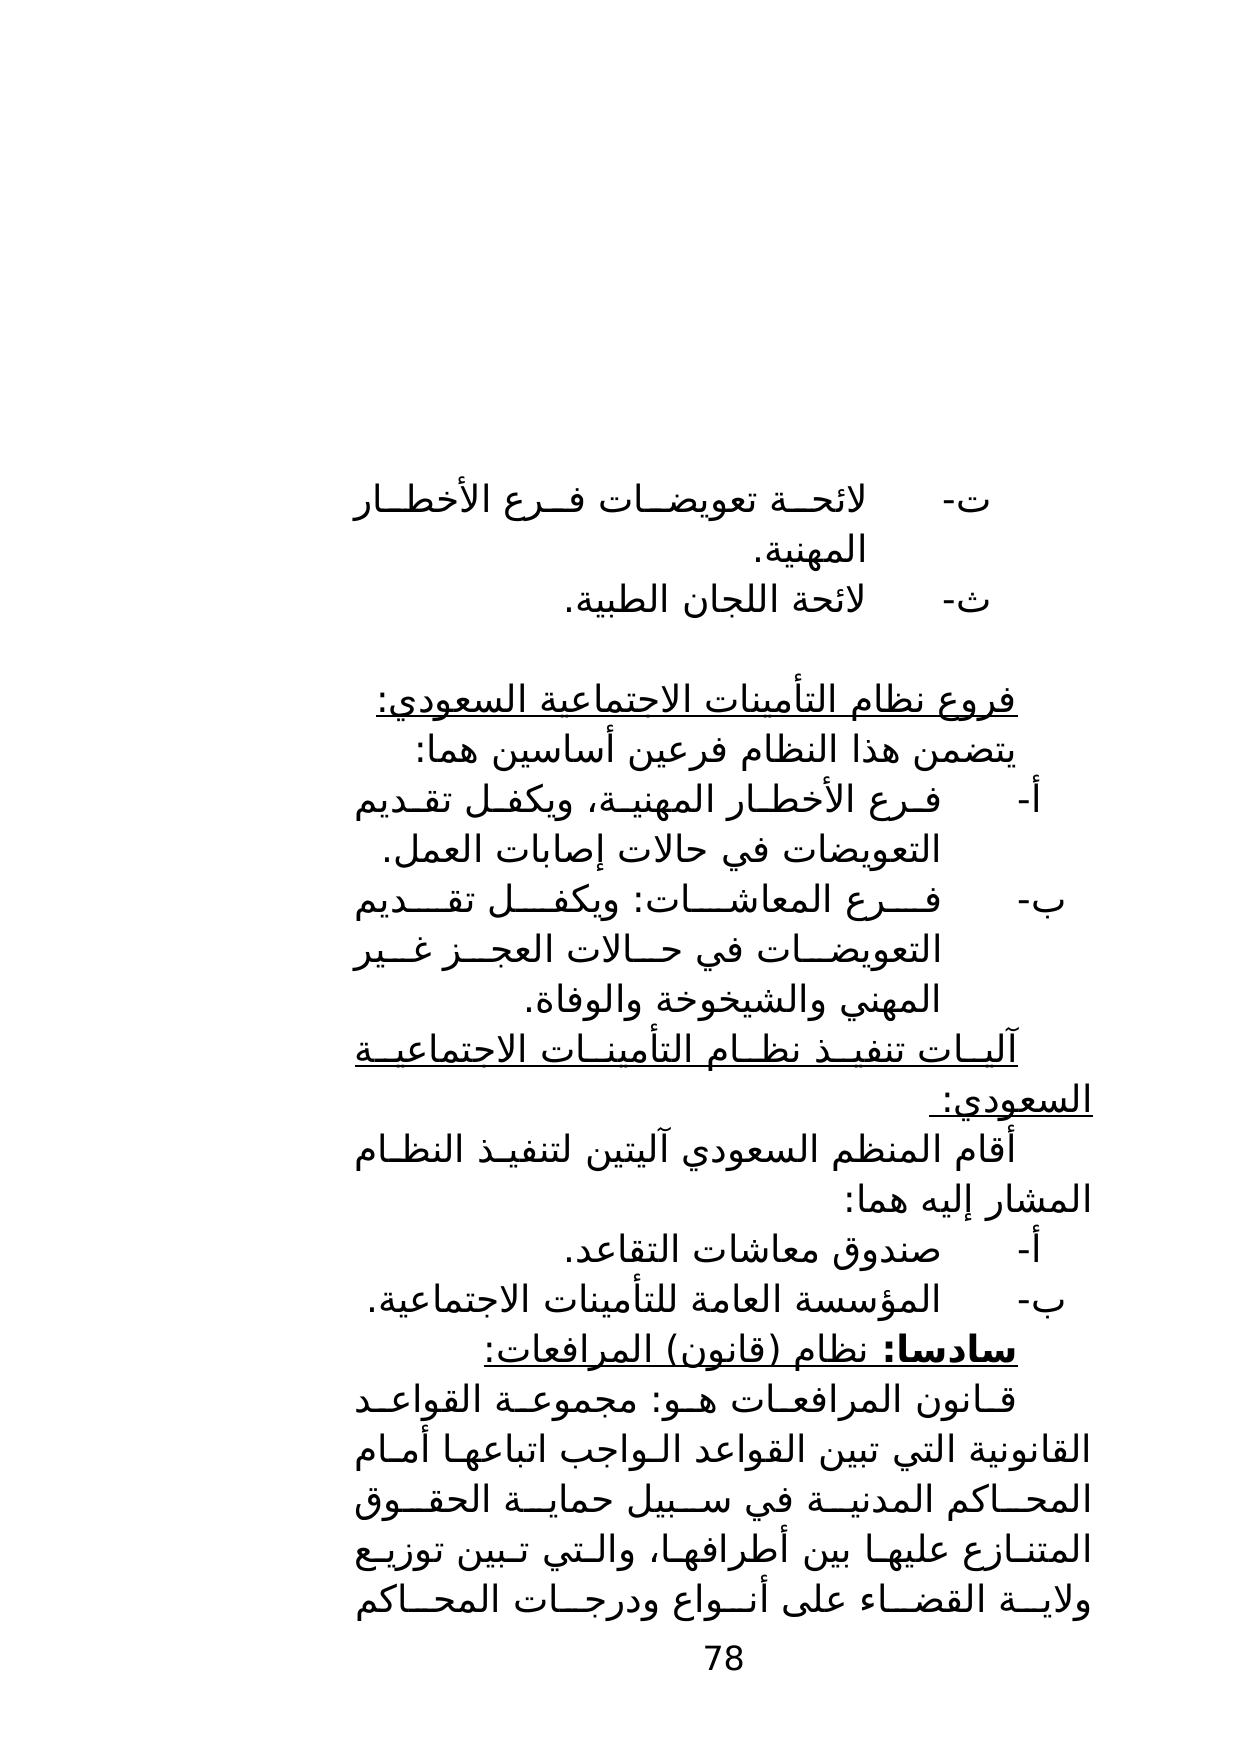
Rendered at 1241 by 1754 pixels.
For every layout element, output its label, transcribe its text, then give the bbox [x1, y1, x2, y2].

list صندوق معاشات التقاعد. [354, 1222, 1017, 1272]
text يتضمن هذا النظام فرعين أساسين هما: [354, 722, 1092, 772]
list لائحة تعويضات فرع الأخطار المهنية. [354, 472, 942, 572]
text آليات تنفيذ نظام التأمينات الاجتماعية السعودي: [354, 1022, 1092, 1122]
text فروع نظام التأمينات الاجتماعية السعودي: [354, 672, 1092, 722]
text أقام المنظم السعودي آليتين لتنفيذ النظام المشار إليه هما: [354, 1122, 1092, 1222]
list المؤسسة العامة للتأمينات الاجتماعية. [354, 1272, 1017, 1322]
list لائحة اللجان الطبية. [354, 572, 942, 622]
text سادسا: نظام (قانون) المرافعات: [354, 1322, 1092, 1372]
list فرع الأخطار المهنية، ويكفل تقديم التعويضات في حالات إصابات العمل. [354, 772, 1017, 872]
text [354, 1372, 1092, 1622]
list فرع المعاشات: ويكفل تقديم التعويضات في حالات العجز غير المهني والشيخوخة والوفاة. [354, 872, 1017, 1022]
